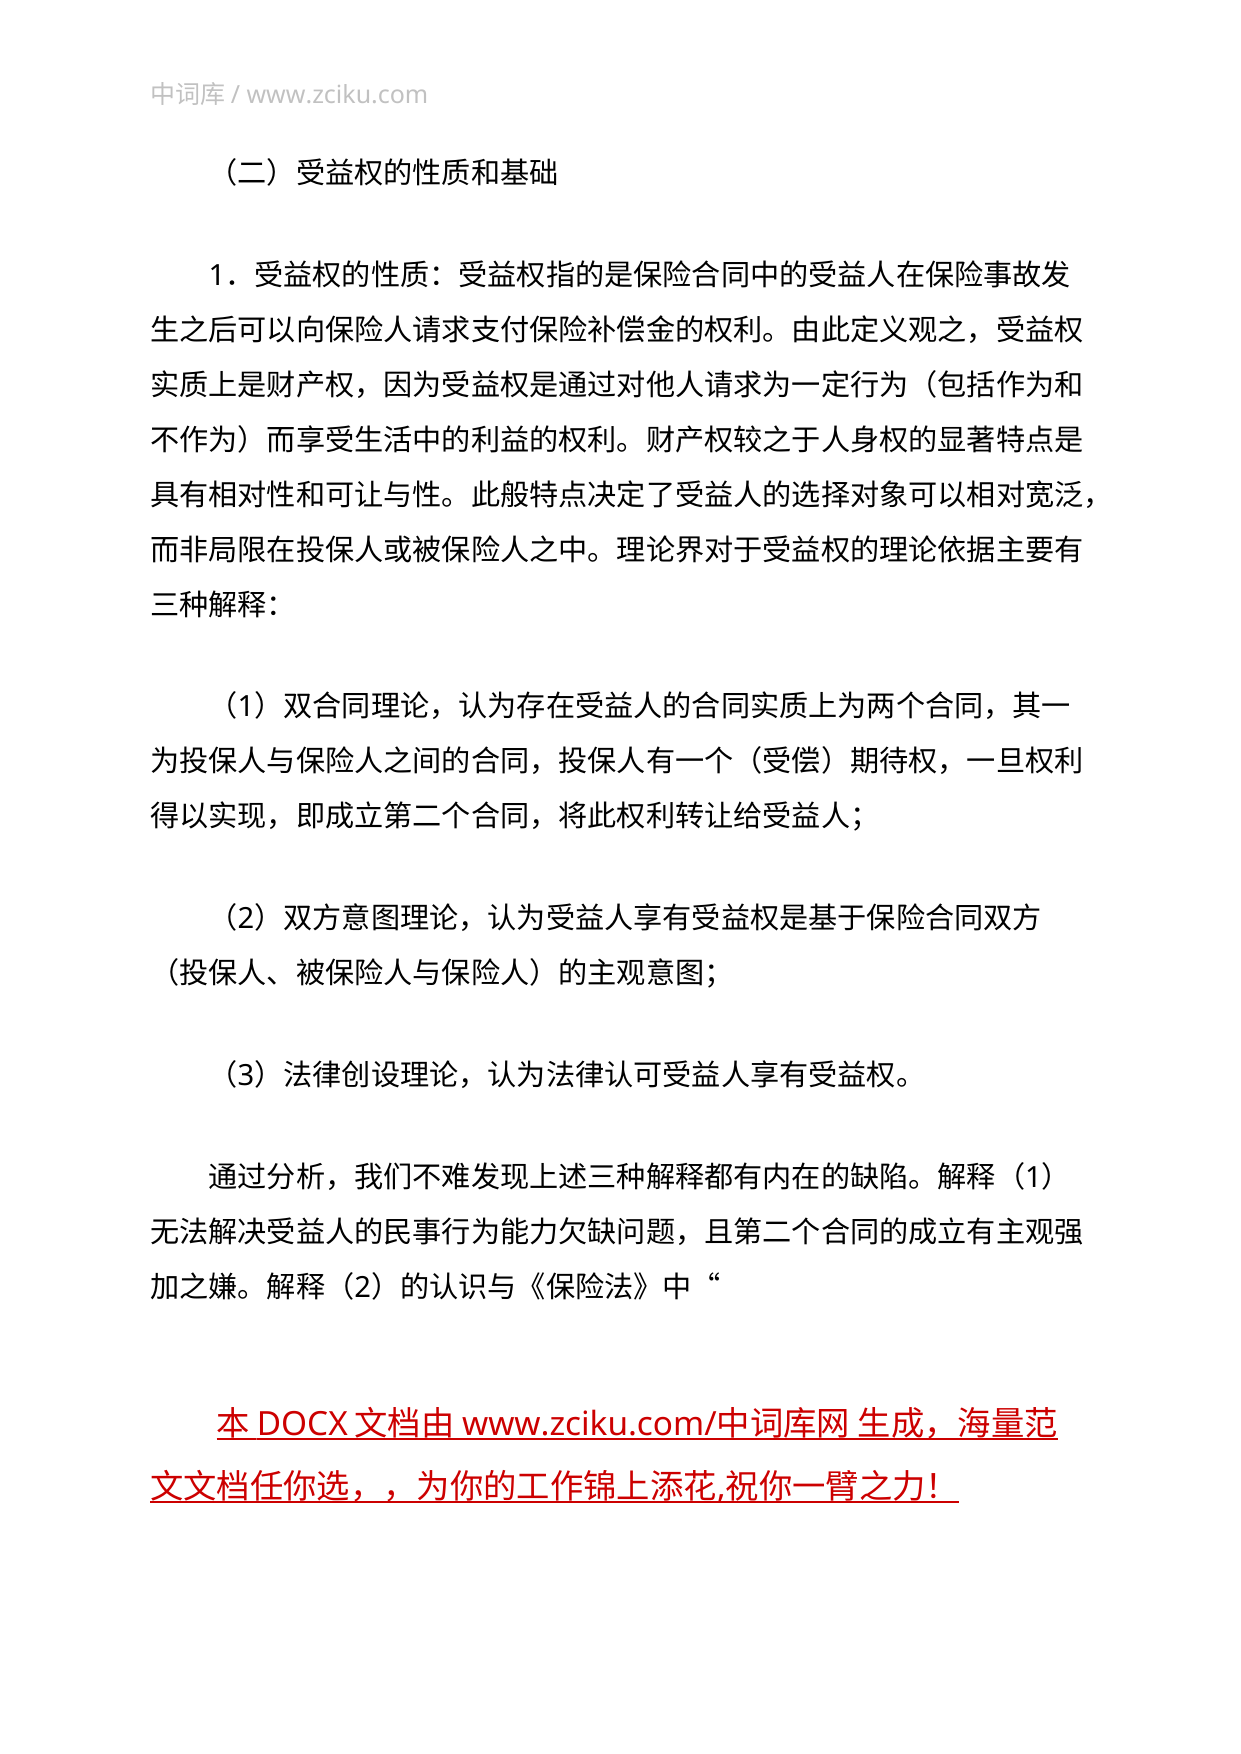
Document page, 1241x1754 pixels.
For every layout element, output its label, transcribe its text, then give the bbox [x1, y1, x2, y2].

text 通过分析，我们不难发现上述三种解释都有内在的缺陷。解释（1）无法解决受益人的民事行为能力欠缺问题，且第二个合同的成立有主观强加之嫌。解释（2）的认识与《保险法》中“ [150, 1153, 1090, 1306]
text 本DOCX文档由 www.zciku.com/中词库网 生成，海量范文文档任你选，，为你的工作锦上添花,祝你一臂之力！ [150, 1397, 1090, 1508]
text （3）法律创设理论，认为法律认可受益人享有受益权。 [150, 1051, 1090, 1094]
text （二）受益权的性质和基础 [150, 150, 1090, 192]
text （1）双合同理论，认为存在受益人的合同实质上为两个合同，其一为投保人与保险人之间的合同，投保人有一个（受偿）期待权，一旦权利得以实现，即成立第二个合同，将此权利转让给受益人； [150, 683, 1090, 835]
text （2）双方意图理论，认为受益人享有受益权是基于保险合同双方（投保人、被保险人与保险人）的主观意图； [150, 895, 1090, 992]
text 1．受益权的性质：受益权指的是保险合同中的受益人在保险事故发生之后可以向保险人请求支付保险补偿金的权利。由此定义观之，受益权实质上是财产权，因为受益权是通过对他人请求为一定行为（包括作为和不作为）而享受生活中的利益的权利。财产权较之于人身权的显著特点是具有相对性和可让与性。此般特点决定了受益人的选择对象可以相对宽泛，而非局限在投保人或被保险人之中。理论界对于受益权的理论依据主要有三种解释： [150, 252, 1090, 623]
